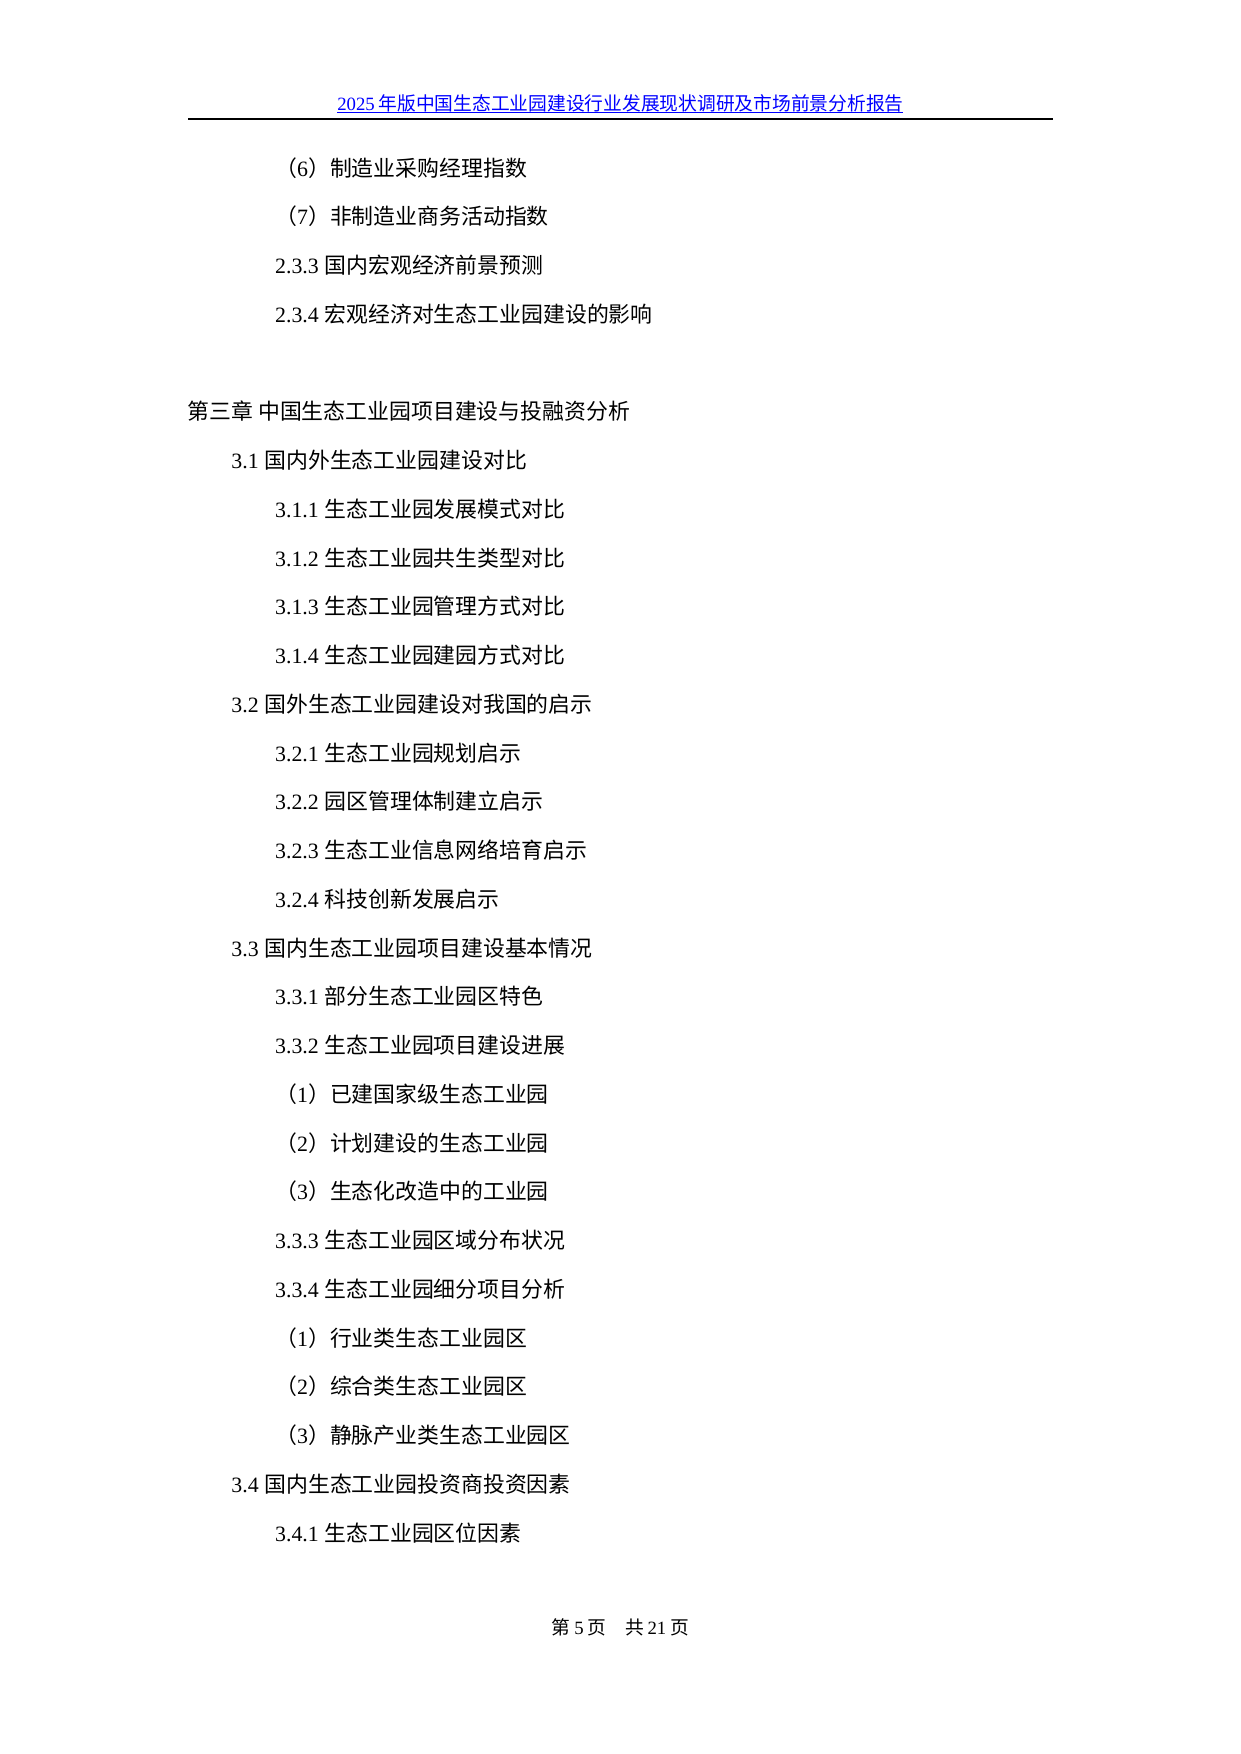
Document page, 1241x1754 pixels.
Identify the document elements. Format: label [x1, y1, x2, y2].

text [187, 150, 1053, 1548]
